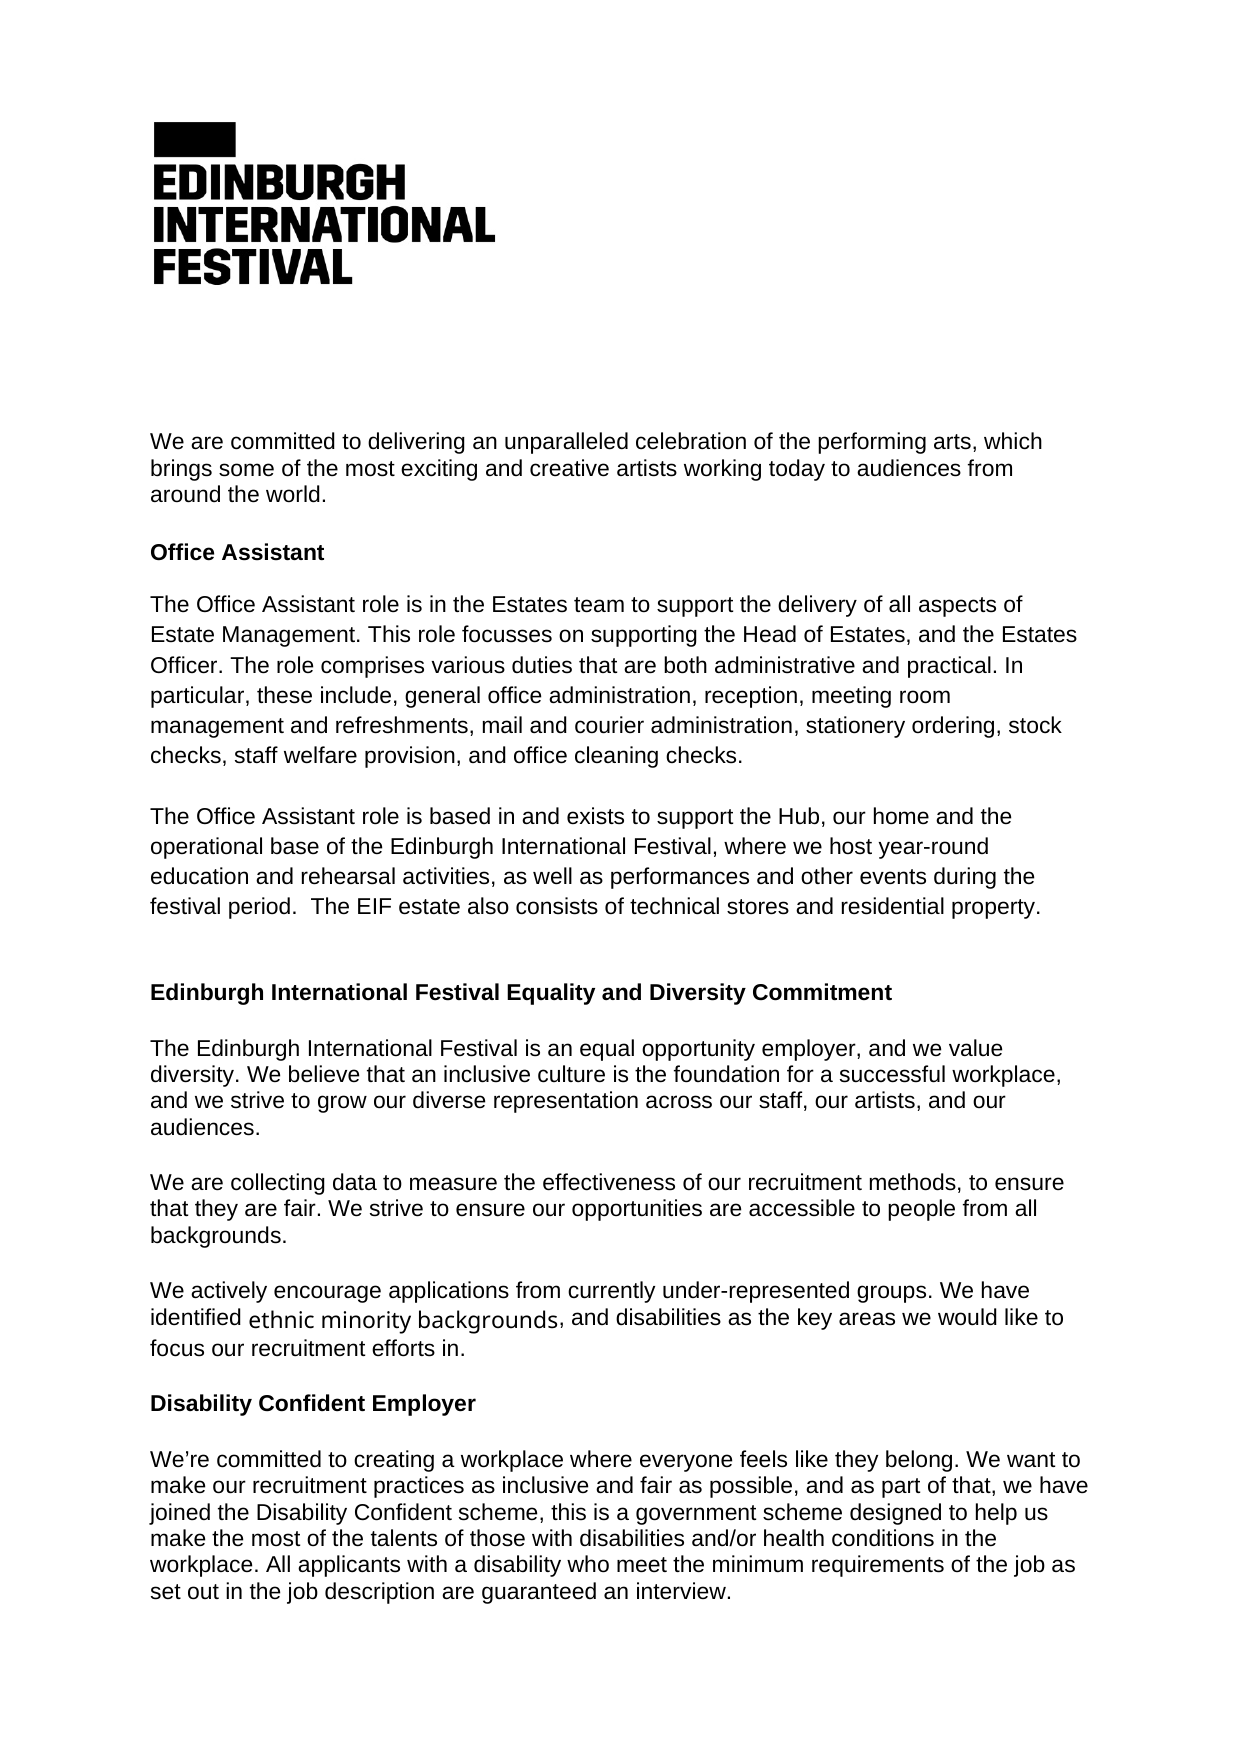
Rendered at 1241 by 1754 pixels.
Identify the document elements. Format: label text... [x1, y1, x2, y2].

text The Office Assistant role is in the Estates team to support the delivery of all aspects of Estate Management. This role focusses on supporting the Head of Estates, and the Estates Officer. The role comprises various duties that are both administrative and practical. In particular, these include, general office administration, reception, meeting room management and refreshments, mail and courier administration, stationery ordering, stock checks, staff welfare provision, and office cleaning checks. [150, 591, 1090, 768]
picture [119, 87, 530, 320]
text We’re committed to creating a workplace where everyone feels like they belong. We want to make our recruitment practices as inclusive and fair as possible, and as part of that, we have joined the Disability Confident scheme, this is a government scheme designed to help us make the most of the talents of those with disabilities and/or health conditions in the workplace. All applicants with a disability who meet the minimum requirements of the job as set out in the job description are guaranteed an interview. [150, 1446, 1090, 1604]
text Edinburgh International Festival Equality and Diversity Commitment [150, 979, 1090, 1005]
text Office Assistant [150, 538, 1090, 565]
text We are collecting data to measure the effectiveness of our recruitment methods, to ensure that they are fair. We strive to ensure our opportunities are accessible to people from all backgrounds. [150, 1169, 1090, 1248]
text We are committed to delivering an unparalleled celebration of the performing arts, which brings some of the most exciting and creative artists working today to audiences from around the world. [150, 428, 1090, 507]
text The Edinburgh International Festival is an equal opportunity employer, and we value diversity. We believe that an inclusive culture is the foundation for a successful workplace, and we strive to grow our diverse representation across our staff, our artists, and our audiences. [150, 1034, 1090, 1140]
text Disability Confident Employer [150, 1390, 1090, 1417]
text We actively encourage applications from currently under-represented groups. We have identified ethnic minority backgrounds, and disabilities as the key areas we would like to focus our recruitment efforts in. [150, 1277, 1090, 1361]
text The Office Assistant role is based in and exists to support the Hub, our home and the operational base of the Edinburgh International Festival, where we host year-round education and rehearsal activities, as well as performances and other events during the festival period. The EIF estate also consists of technical stores and residential property. [150, 803, 1090, 919]
